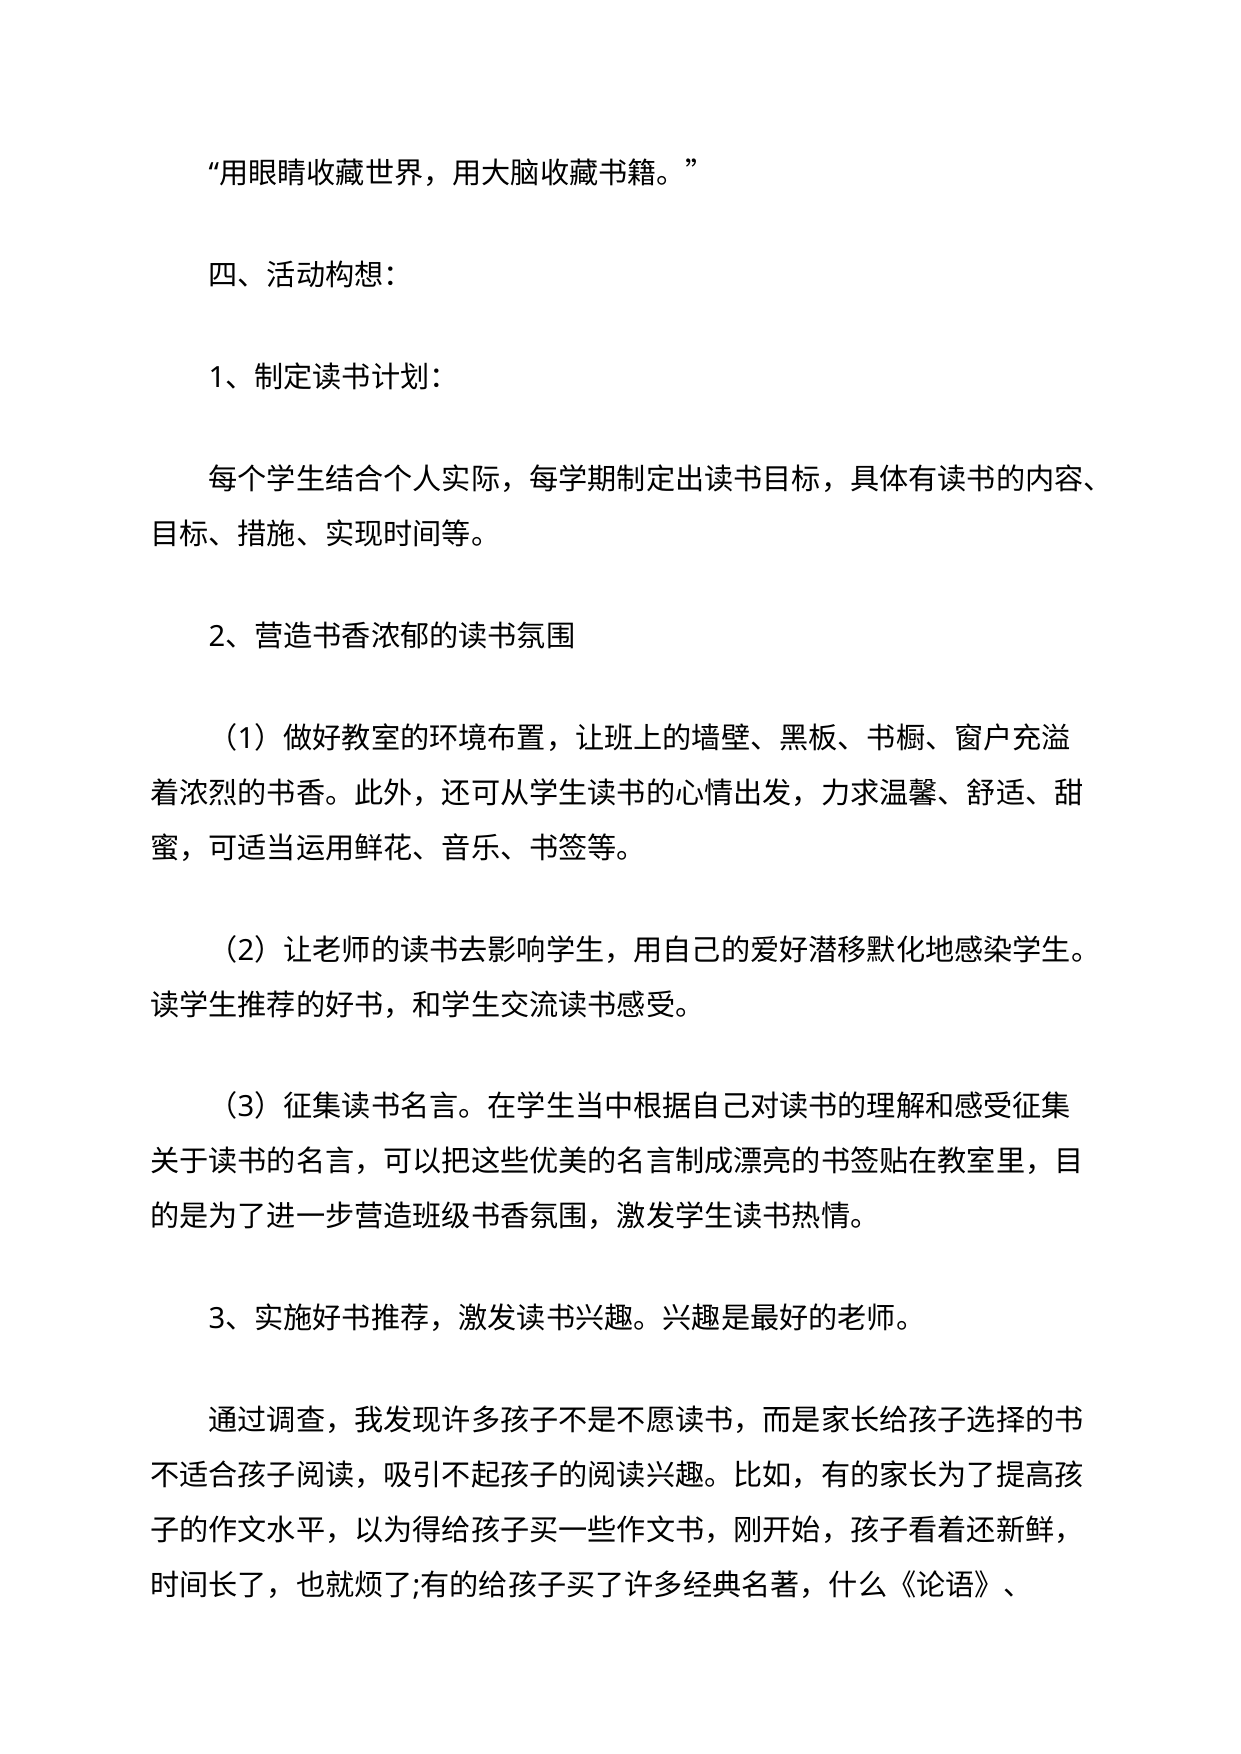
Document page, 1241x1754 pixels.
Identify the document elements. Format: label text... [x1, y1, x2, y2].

text （3）征集读书名言。在学生当中根据自己对读书的理解和感受征集关于读书的名言，可以把这些优美的名言制成漂亮的书签贴在教室里，目的是为了进一步营造班级书香氛围，激发学生读书热情。 [150, 1083, 1090, 1235]
text 1、制定读书计划： [150, 354, 1090, 396]
text 2、营造书香浓郁的读书氛围 [150, 612, 1090, 655]
text 四、活动构想： [150, 252, 1090, 294]
text （1）做好教室的环境布置，让班上的墙壁、黑板、书橱、窗户充溢着浓烈的书香。此外，还可从学生读书的心情出发，力求温馨、舒适、甜蜜，可适当运用鲜花、音乐、书签等。 [150, 714, 1090, 867]
text 每个学生结合个人实际，每学期制定出读书目标，具体有读书的内容、目标、措施、实现时间等。 [150, 456, 1090, 553]
text （2）让老师的读书去影响学生，用自己的爱好潜移默化地感染学生。读学生推荐的好书，和学生交流读书感受。 [150, 926, 1090, 1023]
text “用眼睛收藏世界，用大脑收藏书籍。” [150, 150, 1090, 192]
text 3、实施好书推荐，激发读书兴趣。兴趣是最好的老师。 [150, 1294, 1090, 1337]
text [150, 1396, 1090, 1603]
